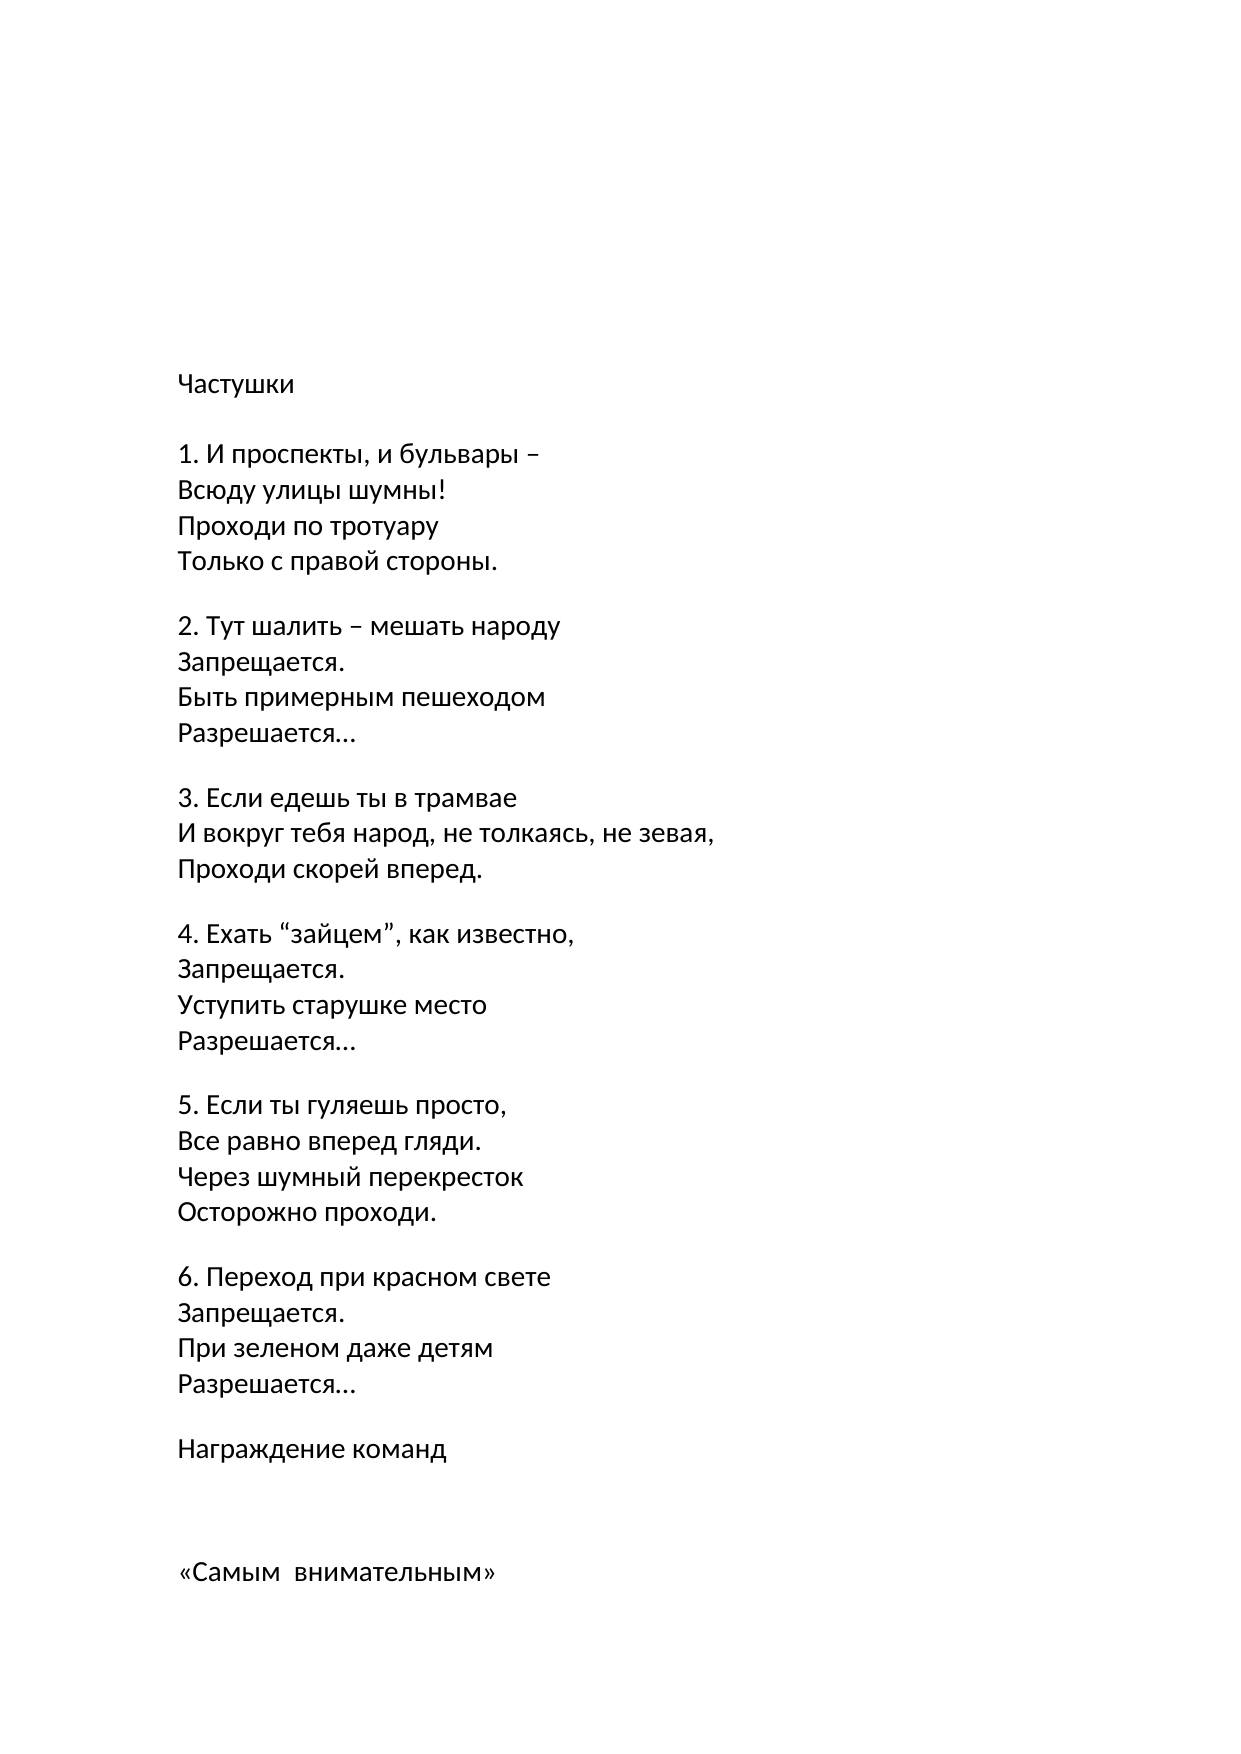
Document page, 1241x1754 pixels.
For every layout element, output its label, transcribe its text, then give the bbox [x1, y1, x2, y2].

text 6. Переход при красном свете Запрещается. При зеленом даже детям Разрешается… [177, 1258, 1152, 1401]
text «Самым внимательным» [177, 1553, 1152, 1589]
text 2. Тут шалить – мешать народу Запрещается. Быть примерным пешеходом Разрешается… [177, 607, 1152, 749]
text 4. Ехать “зайцем”, как известно, Запрещается. Уступить старушке место Разрешается… [177, 915, 1152, 1057]
text Награждение команд [177, 1430, 1152, 1465]
text 3. Если едешь ты в трамвае И вокруг тебя народ, не толкаясь, не зевая, Проходи скорей вперед. [177, 779, 1152, 886]
text Частушки [177, 365, 1152, 401]
text 5. Если ты гуляешь просто, Все равно вперед гляди. Через шумный перекресток Осторожно проходи. [177, 1086, 1152, 1229]
text 1. И проспекты, и бульвары – Всюду улицы шумны! Проходи по тротуару Только с правой стороны. [177, 435, 1152, 578]
